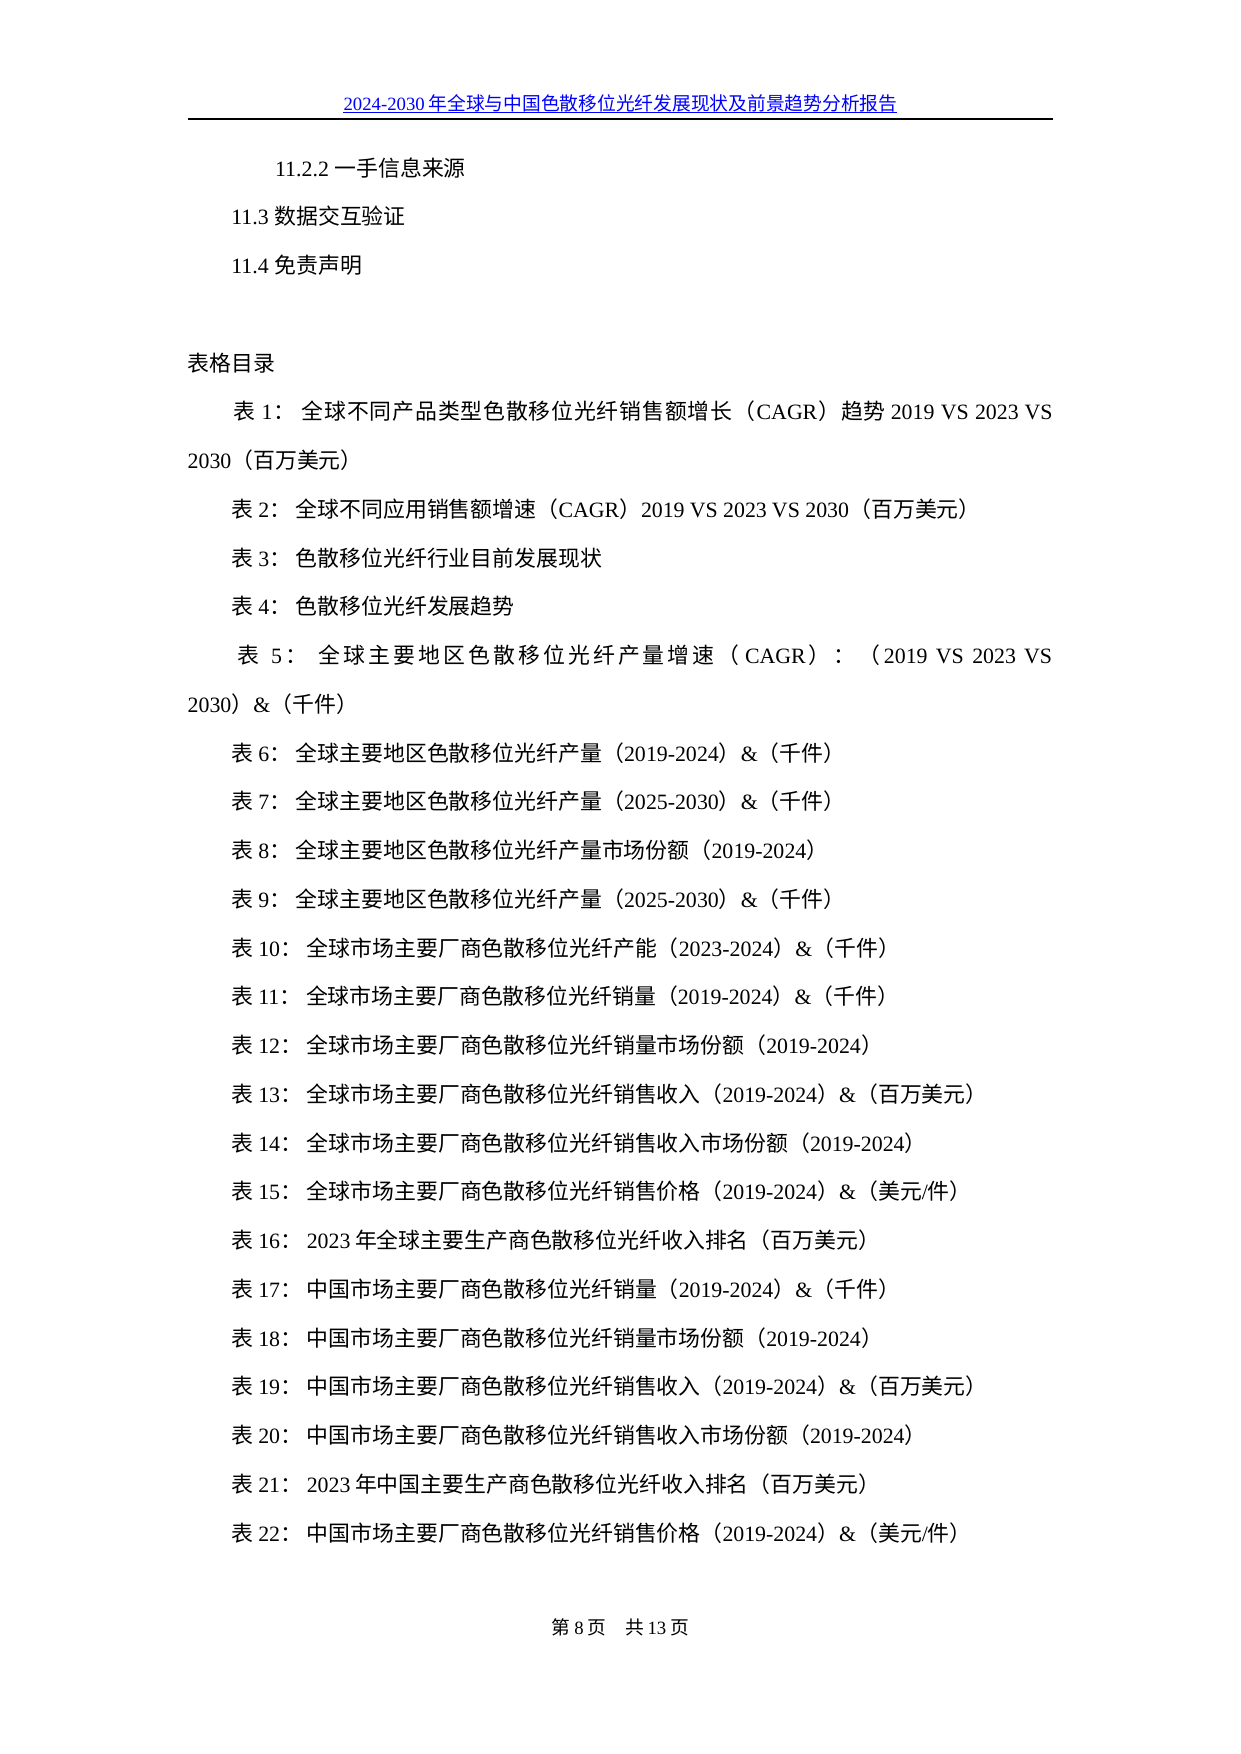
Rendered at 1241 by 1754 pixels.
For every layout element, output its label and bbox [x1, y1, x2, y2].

text [187, 150, 1053, 1548]
